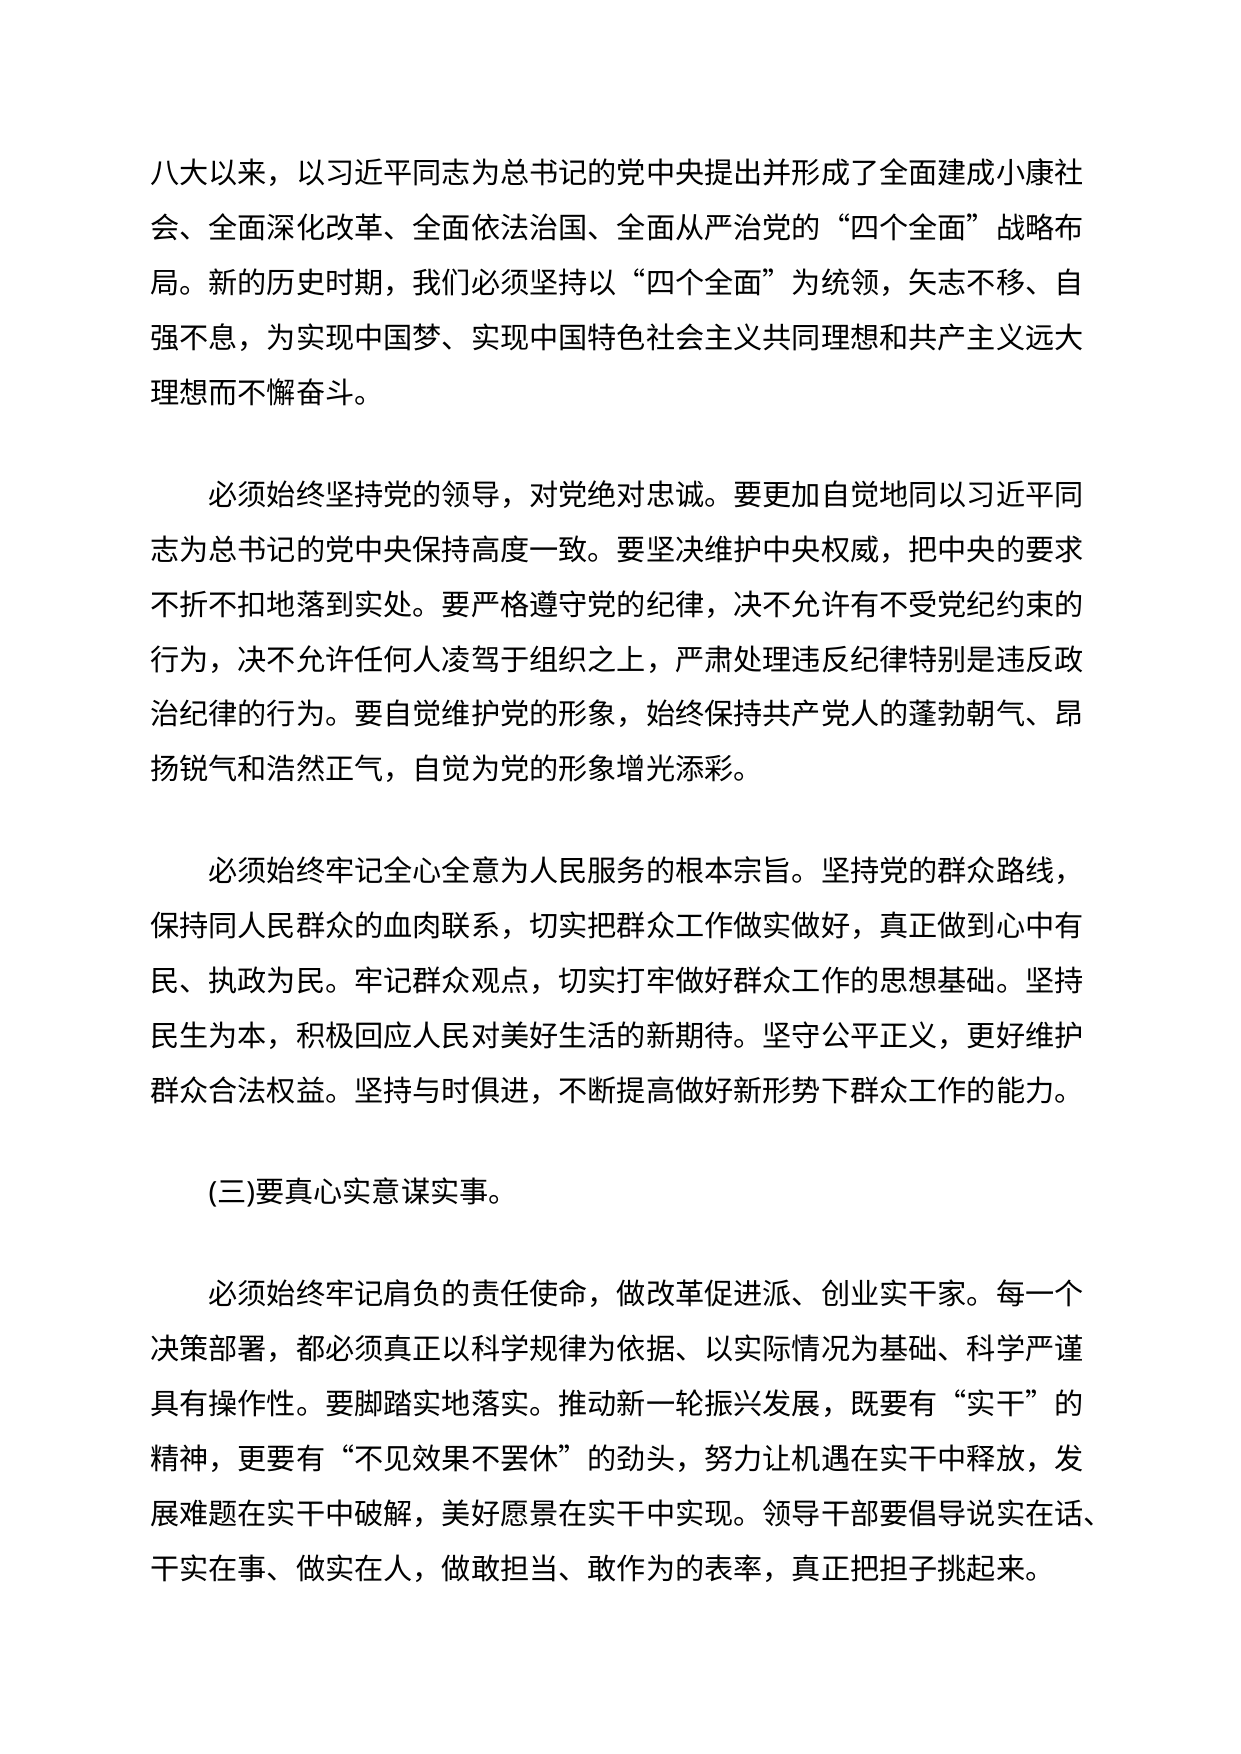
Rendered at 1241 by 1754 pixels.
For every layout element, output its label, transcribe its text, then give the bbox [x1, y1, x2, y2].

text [150, 150, 1090, 412]
text 必须始终坚持党的领导，对党绝对忠诚。要更加自觉地同以习近平同志为总书记的党中央保持高度一致。要坚决维护中央权威，把中央的要求不折不扣地落到实处。要严格遵守党的纪律，决不允许有不受党纪约束的行为，决不允许任何人凌驾于组织之上，严肃处理违反纪律特别是违反政治纪律的行为。要自觉维护党的形象，始终保持共产党人的蓬勃朝气、昂扬锐气和浩然正气，自觉为党的形象增光添彩。 [150, 471, 1090, 788]
text (三)要真心实意谋实事。 [150, 1169, 1090, 1211]
text 必须始终牢记肩负的责任使命，做改革促进派、创业实干家。每一个决策部署，都必须真正以科学规律为依据、以实际情况为基础、科学严谨具有操作性。要脚踏实地落实。推动新一轮振兴发展，既要有“实干”的精神，更要有“不见效果不罢休”的劲头，努力让机遇在实干中释放，发展难题在实干中破解，美好愿景在实干中实现。领导干部要倡导说实在话、干实在事、做实在人，做敢担当、敢作为的表率，真正把担子挑起来。 [150, 1271, 1090, 1588]
text 必须始终牢记全心全意为人民服务的根本宗旨。坚持党的群众路线，保持同人民群众的血肉联系，切实把群众工作做实做好，真正做到心中有民、执政为民。牢记群众观点，切实打牢做好群众工作的思想基础。坚持民生为本，积极回应人民对美好生活的新期待。坚守公平正义，更好维护群众合法权益。坚持与时俱进，不断提高做好新形势下群众工作的能力。 [150, 848, 1090, 1109]
